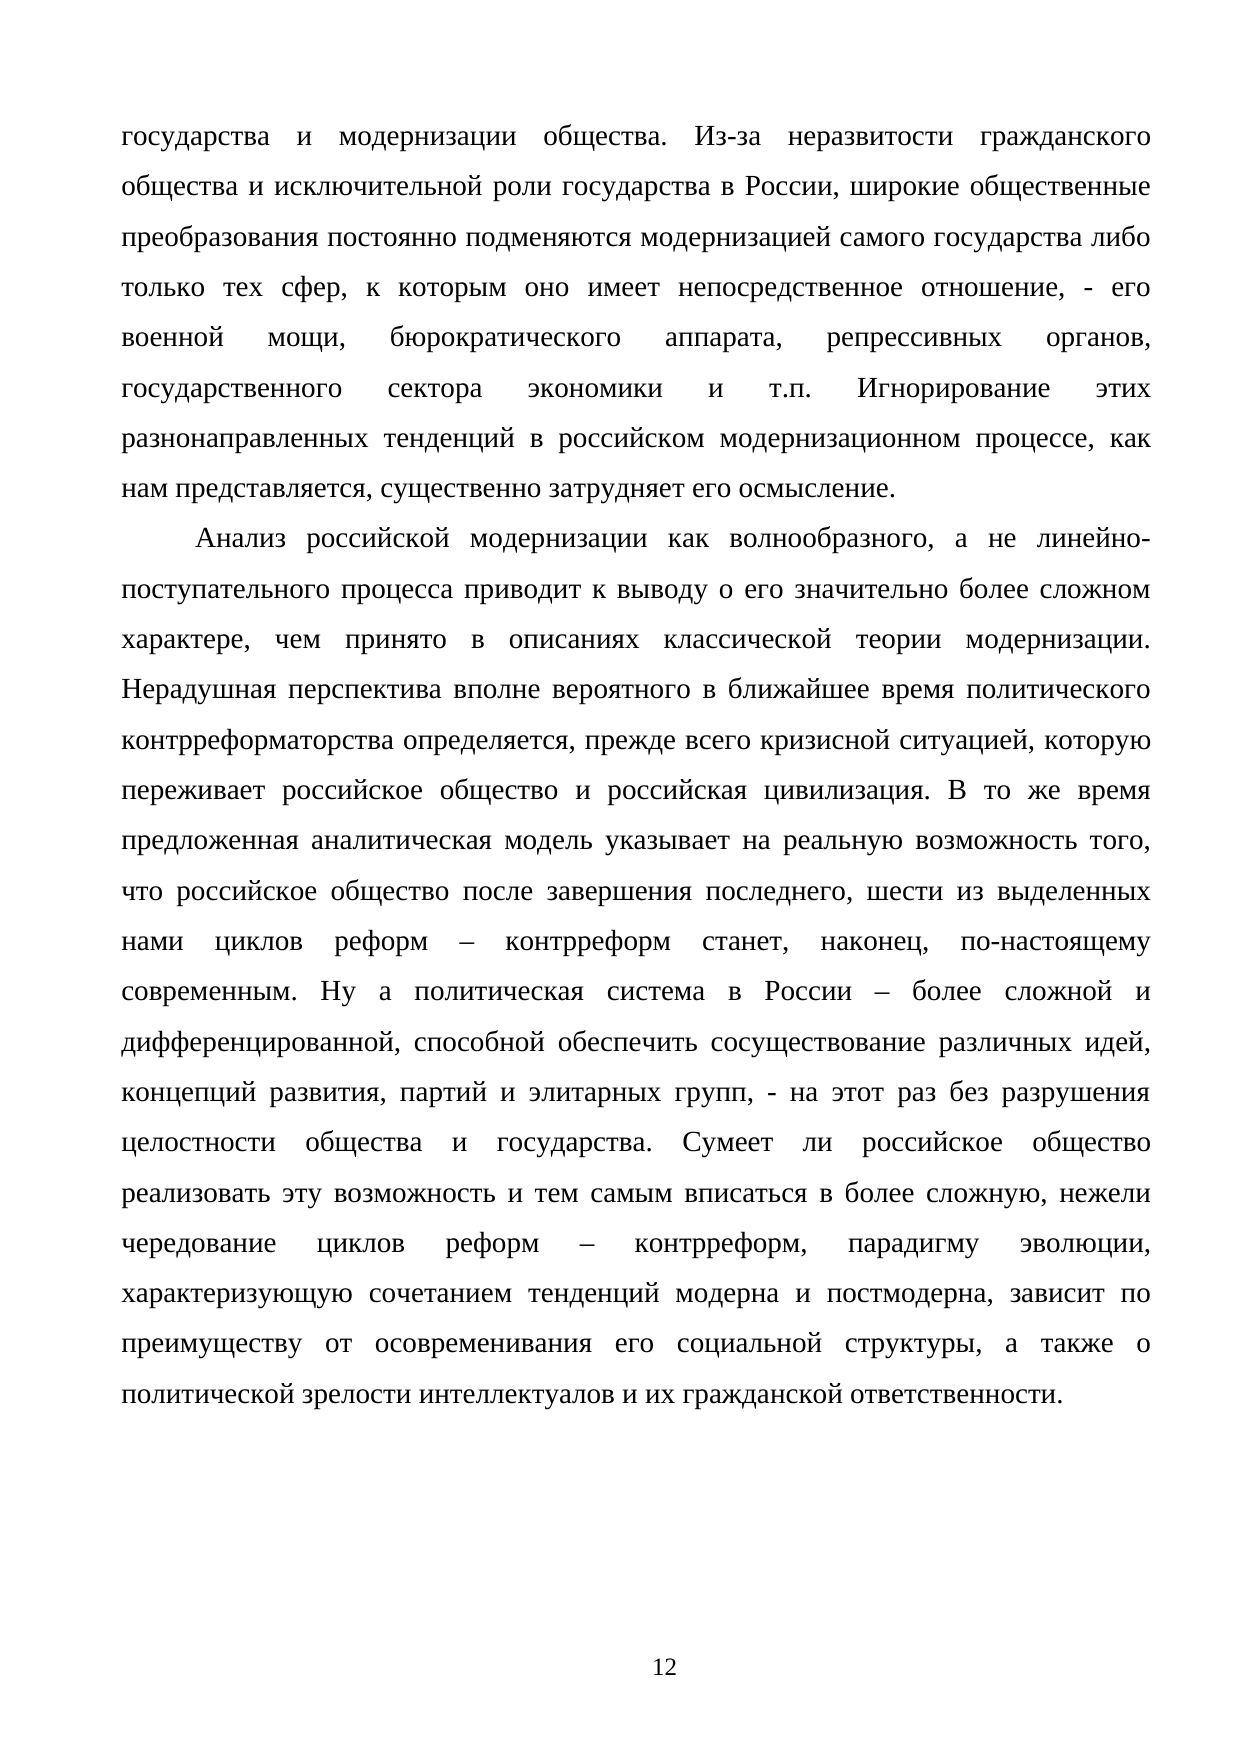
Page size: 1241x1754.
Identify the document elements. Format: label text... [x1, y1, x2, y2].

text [121, 118, 1152, 504]
text Анализ российской модернизации как волнообразного, а не линейно-поступательного процесса приводит к выводу о его значительно более сложном характере, чем принято в описаниях классической теории модернизации. Нерадушная перспектива вполне вероятного в ближайшее время политического контрреформаторства определяется, прежде всего кризисной ситуацией, которую переживает российское общество и российская цивилизация. В то же время предложенная аналитическая модель указывает на реальную возможность того, что российское общество после завершения последнего, шести из выделенных нами циклов реформ – контрреформ станет, наконец, по-настоящему современным. Ну а политическая система в России – более сложной и дифференцированной, способной обеспечить сосуществование различных идей, концепций развития, партий и элитарных групп, - на этот раз без разрушения целостности общества и государства. Сумеет ли российское общество реализовать эту возможность и тем самым вписаться в более сложную, нежели чередование циклов реформ – контрреформ, парадигму эволюции, характеризующую сочетанием тенденций модерна и постмодерна, зависит по преимуществу от осовременивания его социальной структуры, а также о политической зрелости интеллектуалов и их гражданской ответственности. [121, 521, 1152, 1409]
